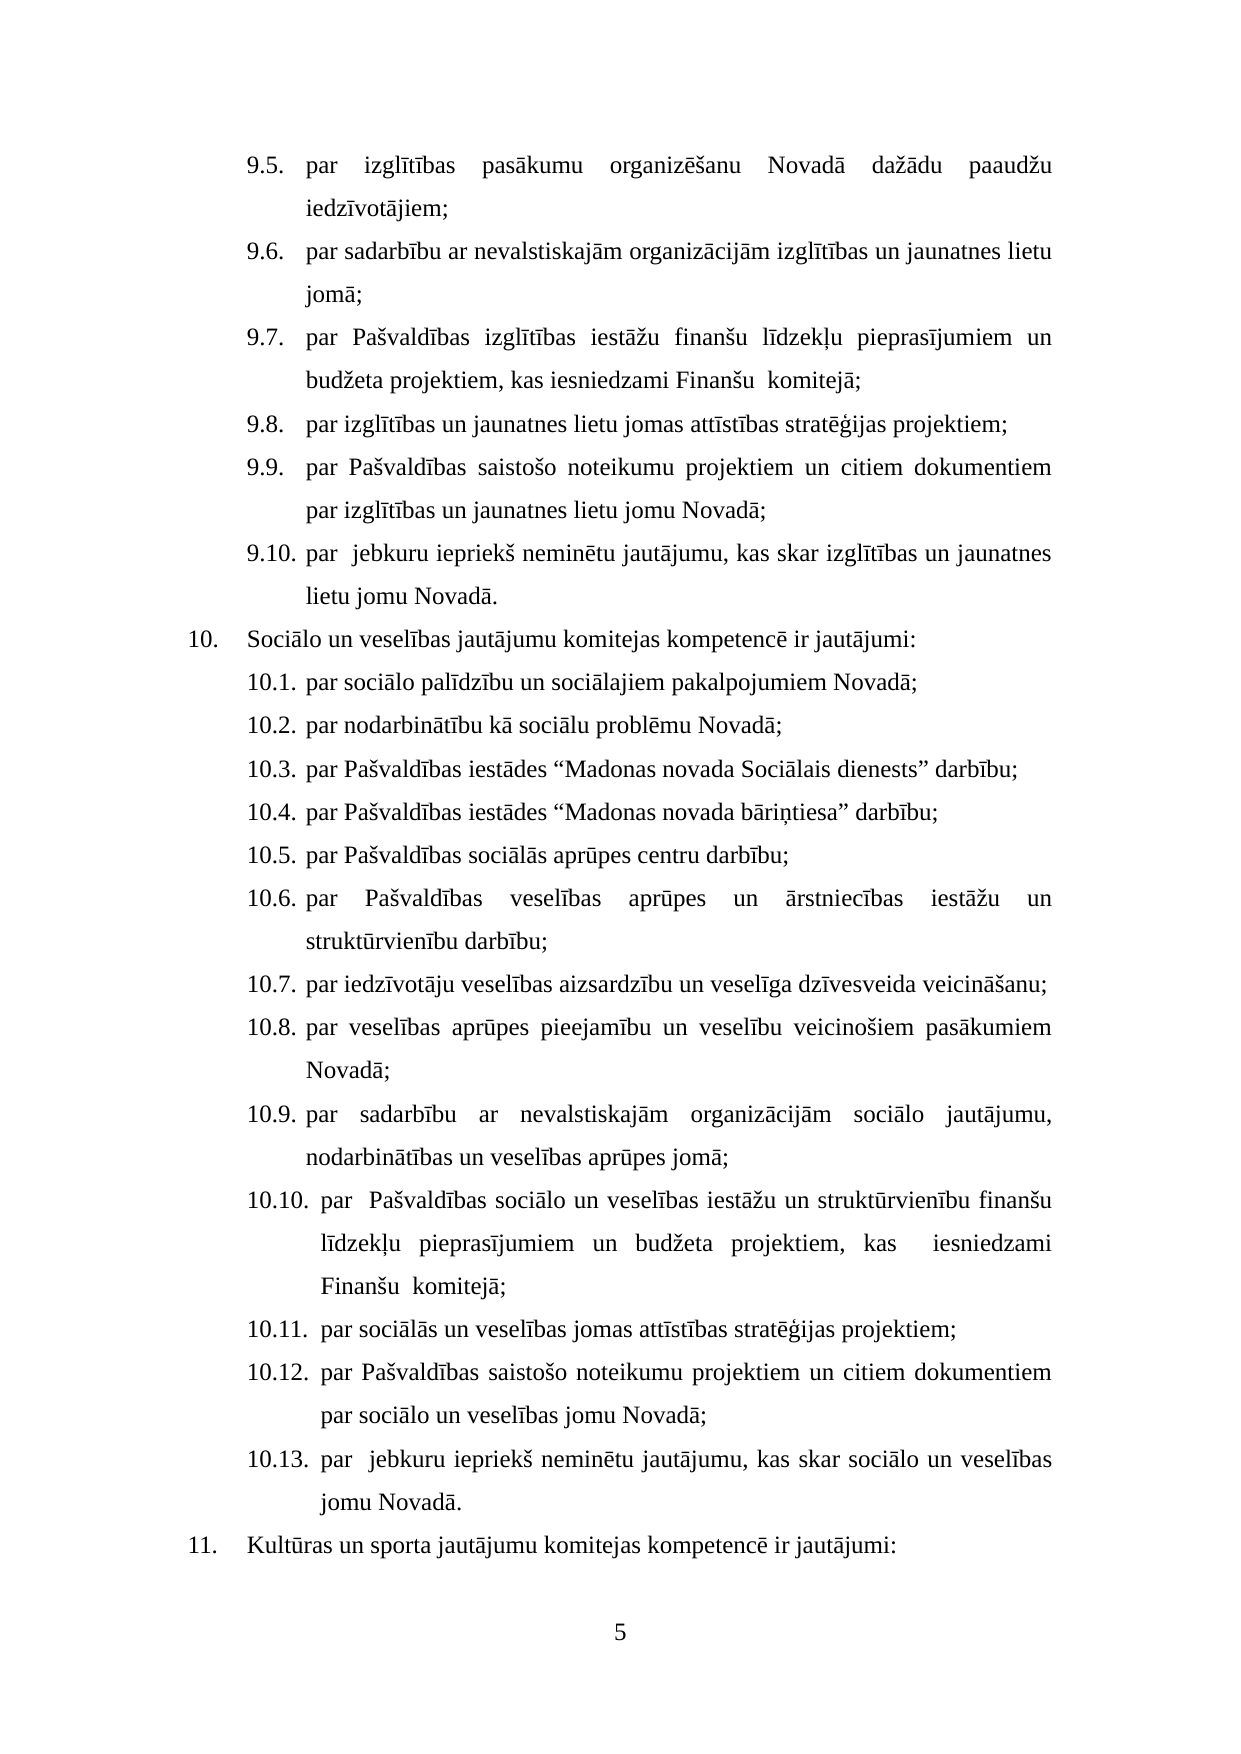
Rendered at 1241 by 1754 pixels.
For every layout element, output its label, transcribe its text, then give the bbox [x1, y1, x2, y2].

list par izglītības pasākumu organizēšanu Novadā dažādu paaudžu iedzīvotājiem; [247, 150, 1053, 222]
list par Pašvaldības sociālās aprūpes centru darbību; [247, 840, 1053, 869]
list par Pašvaldības iestādes “Madonas novada Sociālais dienests” darbību; [247, 754, 1053, 782]
list par Pašvaldības iestādes “Madonas novada bāriņtiesa” darbību; [247, 797, 1053, 826]
list par sociālo palīdzību un sociālajiem pakalpojumiem Novadā; [247, 667, 1053, 696]
list par Pašvaldības saistošo noteikumu projektiem un citiem dokumentiem par izglītības un jaunatnes lietu jomu Novadā; [247, 452, 1053, 524]
list par iedzīvotāju veselības aizsardzību un veselīga dzīvesveida veicināšanu; [247, 969, 1053, 998]
list par nodarbinātību kā sociālu problēmu Novadā; [247, 711, 1053, 739]
list par Pašvaldības sociālo un veselības iestāžu un struktūrvienību finanšu līdzekļu pieprasījumiem un budžeta projektiem, kas iesniedzami Finanšu komitejā; [247, 1185, 1053, 1300]
list par sadarbību ar nevalstiskajām organizācijām izglītības un jaunatnes lietu jomā; [247, 236, 1053, 308]
list par jebkuru iepriekš neminētu jautājumu, kas skar sociālo un veselības jomu Novadā. [247, 1444, 1053, 1516]
list par Pašvaldības veselības aprūpes un ārstniecības iestāžu un struktūrvienību darbību; [247, 883, 1053, 955]
list Kultūras un sporta jautājumu komitejas kompetencē ir jautājumi: [187, 1530, 1053, 1559]
list par veselības aprūpes pieejamību un veselību veicinošiem pasākumiem Novadā; [247, 1012, 1053, 1084]
list par sadarbību ar nevalstiskajām organizācijām sociālo jautājumu, nodarbinātības un veselības aprūpes jomā; [247, 1099, 1053, 1171]
list par sociālās un veselības jomas attīstības stratēģijas projektiem; [247, 1314, 1053, 1343]
list par jebkuru iepriekš neminētu jautājumu, kas skar izglītības un jaunatnes lietu jomu Novadā. [247, 538, 1053, 610]
list Sociālo un veselības jautājumu komitejas kompetencē ir jautājumi: [187, 624, 1053, 653]
list par izglītības un jaunatnes lietu jomas attīstības stratēģijas projektiem; [247, 409, 1053, 437]
list par Pašvaldības izglītības iestāžu finanšu līdzekļu pieprasījumiem un budžeta projektiem, kas iesniedzami Finanšu komitejā; [247, 322, 1053, 394]
list par Pašvaldības saistošo noteikumu projektiem un citiem dokumentiem par sociālo un veselības jomu Novadā; [247, 1357, 1053, 1429]
